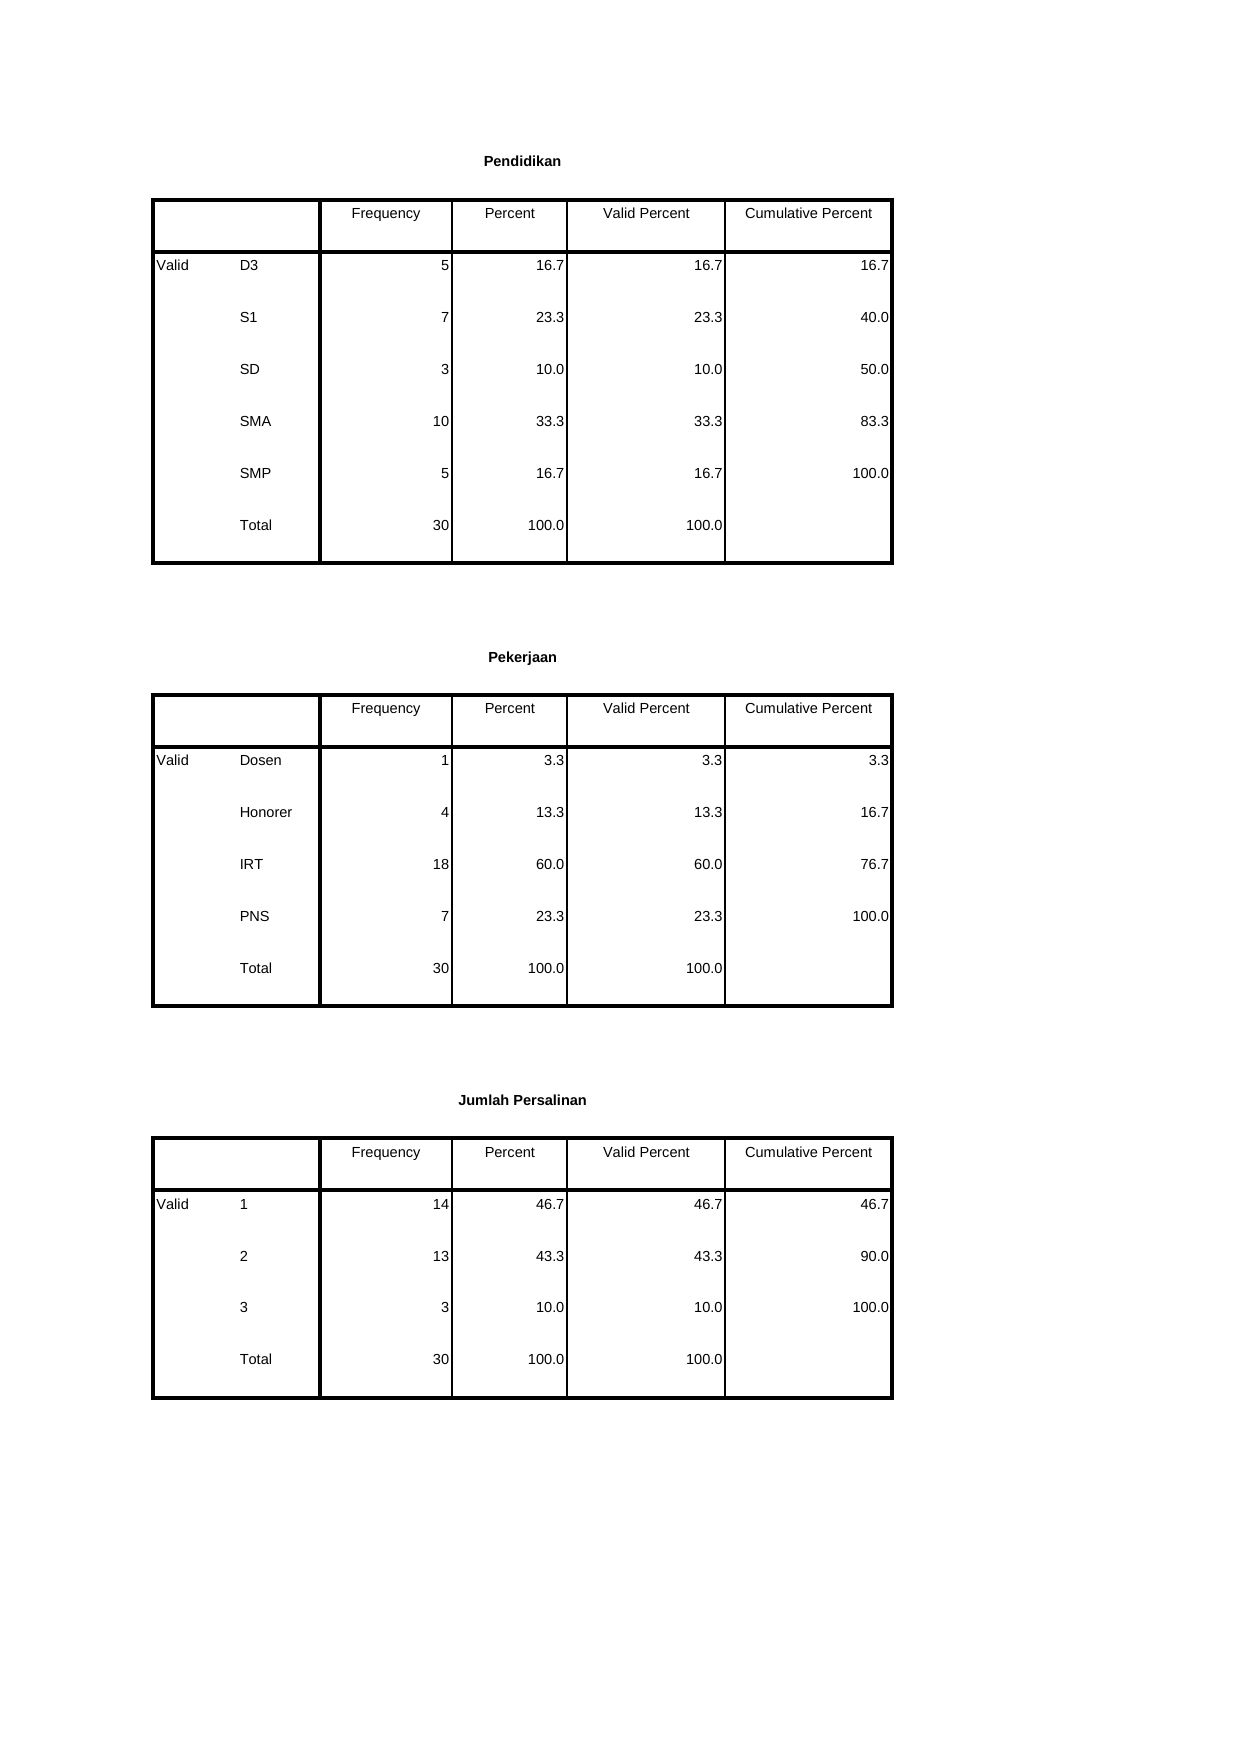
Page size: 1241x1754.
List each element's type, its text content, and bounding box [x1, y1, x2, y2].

table_cell 16.7 [568, 254, 724, 301]
table_cell Valid [155, 749, 236, 1004]
table_cell 16.7 [726, 254, 890, 301]
table_cell 30 [322, 952, 451, 1004]
table_cell Honorer [236, 797, 318, 848]
table_cell 100.0 [453, 1344, 566, 1396]
table_cell 2 [236, 1240, 318, 1292]
table_cell 100.0 [568, 509, 724, 561]
table_cell 46.7 [726, 1192, 890, 1240]
table_cell 10.0 [453, 1292, 566, 1344]
table_cell 10.0 [568, 1292, 724, 1344]
table_cell IRT [236, 849, 318, 900]
table_cell 4 [322, 797, 451, 848]
table_cell Total [236, 1344, 318, 1396]
table_cell 76.7 [726, 849, 890, 900]
table_header Pekerjaan [153, 645, 892, 693]
table_cell 30 [322, 1344, 451, 1396]
table_cell 13.3 [453, 797, 566, 848]
table_cell 7 [322, 900, 451, 952]
table_cell 3.3 [568, 749, 724, 797]
table_cell 90.0 [726, 1240, 890, 1292]
table_cell Total [236, 952, 318, 1004]
table_cell 33.3 [453, 405, 566, 457]
table_cell [155, 1140, 236, 1188]
table_cell S1 [236, 301, 318, 353]
table_cell 100.0 [726, 900, 890, 952]
table_cell 3 [322, 353, 451, 405]
table_cell 1 [236, 1192, 318, 1240]
table_cell [155, 202, 236, 249]
table_cell Valid Percent [568, 697, 724, 745]
table_cell 14 [322, 1192, 451, 1240]
table_cell Percent [453, 202, 566, 249]
table_cell [726, 1344, 890, 1396]
table_cell 46.7 [568, 1192, 724, 1240]
table_cell SD [236, 353, 318, 405]
table_cell 40.0 [726, 301, 890, 353]
table_cell [155, 697, 236, 745]
table_cell Frequency [322, 202, 451, 249]
table_cell Valid Percent [568, 202, 724, 249]
table_cell 3 [322, 1292, 451, 1344]
table_cell [236, 1140, 318, 1188]
table_cell 100.0 [453, 509, 566, 561]
table_cell 100.0 [726, 457, 890, 509]
table_cell 33.3 [568, 405, 724, 457]
table_cell 100.0 [568, 952, 724, 1004]
table_cell Cumulative Percent [726, 697, 890, 745]
table_cell Percent [453, 1140, 566, 1188]
table_cell Cumulative Percent [726, 202, 890, 249]
table_cell Valid [155, 254, 236, 561]
table_cell [726, 509, 890, 561]
table_cell 7 [322, 301, 451, 353]
table_cell 10.0 [568, 353, 724, 405]
table_cell 100.0 [568, 1344, 724, 1396]
table_cell 5 [322, 457, 451, 509]
table_header Jumlah Persalinan [153, 1089, 892, 1136]
table_cell 83.3 [726, 405, 890, 457]
table_cell 43.3 [568, 1240, 724, 1292]
table_cell 23.3 [453, 900, 566, 952]
table_cell Frequency [322, 1140, 451, 1188]
table_cell 43.3 [453, 1240, 566, 1292]
table_cell [236, 202, 318, 249]
table_cell 13.3 [568, 797, 724, 848]
table_cell 30 [322, 509, 451, 561]
table_cell 18 [322, 849, 451, 900]
table_cell SMP [236, 457, 318, 509]
table_cell 10.0 [453, 353, 566, 405]
table_cell 100.0 [726, 1292, 890, 1344]
table_cell 3.3 [726, 749, 890, 797]
table_cell 60.0 [568, 849, 724, 900]
table_cell Total [236, 509, 318, 561]
table_cell 10 [322, 405, 451, 457]
table_cell 3.3 [453, 749, 566, 797]
table_cell 60.0 [453, 849, 566, 900]
table_cell 23.3 [568, 301, 724, 353]
table_cell 100.0 [453, 952, 566, 1004]
table_cell [726, 952, 890, 1004]
table_cell 16.7 [453, 457, 566, 509]
table_cell [236, 697, 318, 745]
table_cell Valid Percent [568, 1140, 724, 1188]
table_cell 3 [236, 1292, 318, 1344]
table_cell Dosen [236, 749, 318, 797]
table_cell 23.3 [453, 301, 566, 353]
table_cell D3 [236, 254, 318, 301]
table_cell SMA [236, 405, 318, 457]
table_cell 16.7 [453, 254, 566, 301]
table_cell 23.3 [568, 900, 724, 952]
table_cell 50.0 [726, 353, 890, 405]
table_cell Cumulative Percent [726, 1140, 890, 1188]
table_cell 46.7 [453, 1192, 566, 1240]
table_cell 16.7 [726, 797, 890, 848]
table_cell 5 [322, 254, 451, 301]
table_cell Valid [155, 1192, 236, 1396]
table_cell 13 [322, 1240, 451, 1292]
table_cell Frequency [322, 697, 451, 745]
table_cell Percent [453, 697, 566, 745]
table_cell 1 [322, 749, 451, 797]
table_cell 16.7 [568, 457, 724, 509]
table_header Pendidikan [153, 150, 892, 198]
table_cell PNS [236, 900, 318, 952]
